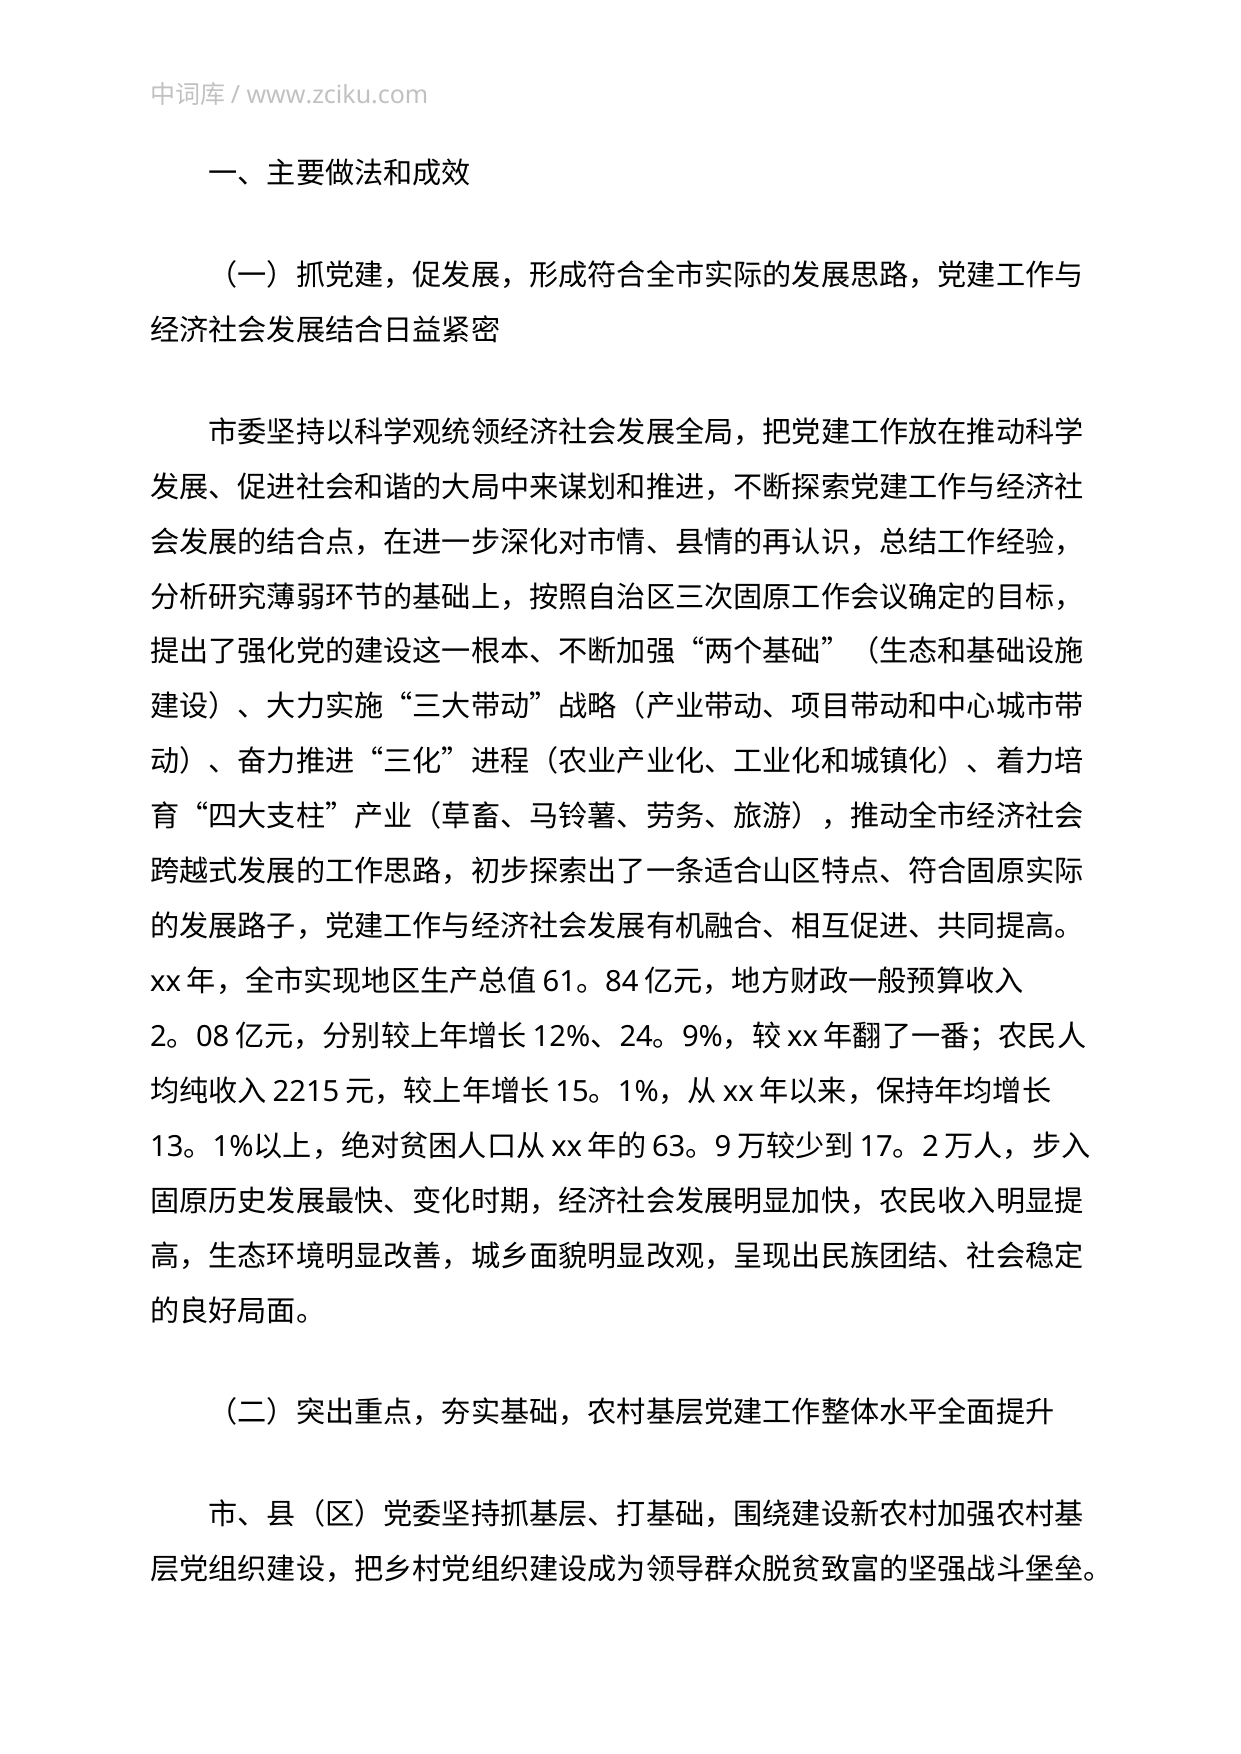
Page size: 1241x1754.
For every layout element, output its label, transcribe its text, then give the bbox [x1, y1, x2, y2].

text 市、县（区）党委坚持抓基层、打基础，围绕建设新农村加强农村基层党组织建设，把乡村党组织建设成为领导群众脱贫致富的坚强战斗堡垒。 [150, 1491, 1090, 1588]
text 一、主要做法和成效 [150, 150, 1090, 192]
text （一）抓党建，促发展，形成符合全市实际的发展思路，党建工作与经济社会发展结合日益紧密 [150, 252, 1090, 349]
text （二）突出重点，夯实基础，农村基层党建工作整体水平全面提升 [150, 1389, 1090, 1431]
text 市委坚持以科学观统领经济社会发展全局，把党建工作放在推动科学发展、促进社会和谐的大局中来谋划和推进，不断探索党建工作与经济社会发展的结合点，在进一步深化对市情、县情的再认识，总结工作经验，分析研究薄弱环节的基础上，按照自治区三次固原工作会议确定的目标，提出了强化党的建设这一根本、不断加强“两个基础”（生态和基础设施建设）、大力实施“三大带动”战略（产业带动、项目带动和中心城市带动）、奋力推进“三化”进程（农业产业化、工业化和城镇化）、着力培育“四大支柱”产业（草畜、马铃薯、劳务、旅游），推动全市经济社会跨越式发展的工作思路，初步探索出了一条适合山区特点、符合固原实际的发展路子，党建工作与经济社会发展有机融合、相互促进、共同提高。xx年，全市实现地区生产总值61。84亿元，地方财政一般预算收入2。08亿元，分别较上年增长12%、24。9%，较xx年翻了一番；农民人均纯收入2215元，较上年增长15。1%，从xx年以来，保持年均增长13。1%以上，绝对贫困人口从xx年的63。9万较少到17。2万人，步入固原历史发展最快、变化时期，经济社会发展明显加快，农民收入明显提高，生态环境明显改善，城乡面貌明显改观，呈现出民族团结、社会稳定的良好局面。 [150, 408, 1090, 1329]
